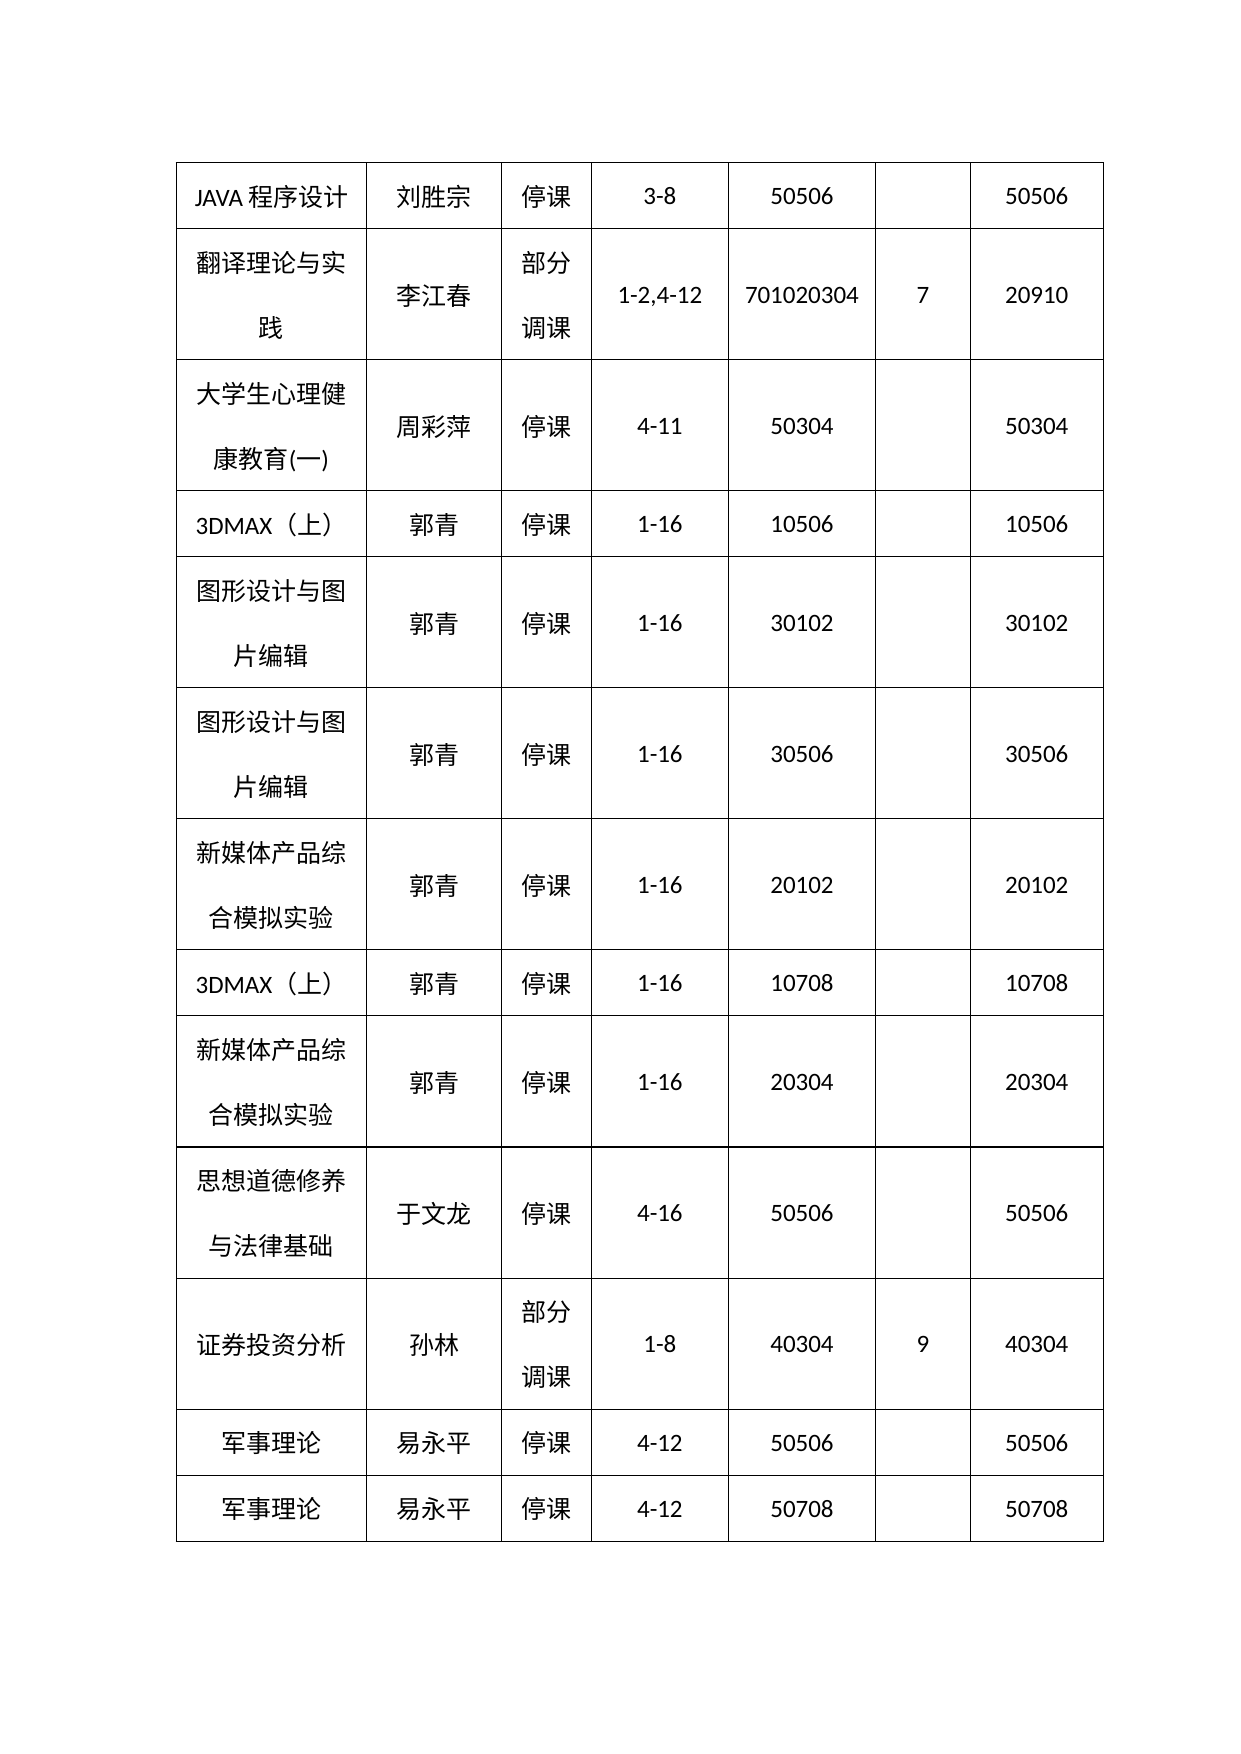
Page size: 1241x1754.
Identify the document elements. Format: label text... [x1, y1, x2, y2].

table_cell 停课 [502, 950, 591, 1015]
table_cell 40304 [729, 1279, 875, 1408]
table_cell 证券投资分析 [177, 1279, 366, 1408]
table_cell 图形设计与图片编辑 [177, 688, 366, 818]
table_cell 停课 [502, 1016, 591, 1146]
table_cell 停课 [502, 1476, 591, 1541]
table_cell 9 [876, 1279, 970, 1408]
table_cell [876, 688, 970, 818]
table_cell 4-12 [592, 1410, 728, 1474]
table_cell 50506 [971, 1410, 1103, 1474]
table_cell 20910 [971, 229, 1103, 359]
table_cell 1-16 [592, 688, 728, 818]
table_cell 1-2,4-12 [592, 229, 728, 359]
table_cell 郭青 [367, 491, 501, 556]
table_cell 郭青 [367, 950, 501, 1015]
table_cell 50506 [729, 1410, 875, 1474]
table_cell 刘胜宗 [367, 163, 501, 228]
table_cell 3DMAX（上） [177, 950, 366, 1015]
table_cell 40304 [971, 1279, 1103, 1408]
table_cell 新媒体产品综合模拟实验 [177, 819, 366, 949]
table_cell 停课 [502, 163, 591, 228]
table_cell 50506 [971, 1148, 1103, 1277]
table_cell 1-16 [592, 1016, 728, 1146]
table_cell [876, 1476, 970, 1541]
table_cell 30102 [971, 557, 1103, 687]
table_cell 大学生心理健康教育(一) [177, 360, 366, 490]
table_cell 50506 [971, 163, 1103, 228]
table_cell [876, 819, 970, 949]
table_cell [876, 360, 970, 490]
table_cell [876, 950, 970, 1015]
table_cell 1-16 [592, 491, 728, 556]
table_cell 30102 [729, 557, 875, 687]
table_cell 停课 [502, 360, 591, 490]
table_cell 易永平 [367, 1410, 501, 1474]
table_cell [876, 1410, 970, 1474]
table_cell 思想道德修养与法律基础 [177, 1148, 366, 1277]
table_cell 1-16 [592, 950, 728, 1015]
table_cell 郭青 [367, 688, 501, 818]
table_cell 20102 [971, 819, 1103, 949]
table_cell 3DMAX（上） [177, 491, 366, 556]
table_cell 图形设计与图片编辑 [177, 557, 366, 687]
table_cell 50506 [729, 1148, 875, 1277]
table_cell 停课 [502, 1148, 591, 1277]
table_cell [876, 1148, 970, 1277]
table_cell 李江春 [367, 229, 501, 359]
table_cell 10708 [729, 950, 875, 1015]
table_cell 1-16 [592, 557, 728, 687]
table_cell [876, 491, 970, 556]
table_cell 10708 [971, 950, 1103, 1015]
table_cell 周彩萍 [367, 360, 501, 490]
table_cell 1-8 [592, 1279, 728, 1408]
table_cell 停课 [502, 688, 591, 818]
table_cell [876, 557, 970, 687]
table_cell 新媒体产品综合模拟实验 [177, 1016, 366, 1146]
table_cell 于文龙 [367, 1148, 501, 1277]
table_cell 30506 [971, 688, 1103, 818]
table_cell 易永平 [367, 1476, 501, 1541]
table_cell 郭青 [367, 557, 501, 687]
table_cell 50708 [971, 1476, 1103, 1541]
table_cell 部分调课 [502, 1279, 591, 1408]
table_cell 4-11 [592, 360, 728, 490]
table_cell 10506 [729, 491, 875, 556]
table_cell 20304 [971, 1016, 1103, 1146]
table_cell 停课 [502, 557, 591, 687]
table_cell 停课 [502, 1410, 591, 1474]
table_cell 停课 [502, 819, 591, 949]
table_cell [876, 163, 970, 228]
table_cell 20304 [729, 1016, 875, 1146]
table_cell 停课 [502, 491, 591, 556]
table_cell 30506 [729, 688, 875, 818]
table_cell 翻译理论与实践 [177, 229, 366, 359]
table_cell 1-16 [592, 819, 728, 949]
table_cell 郭青 [367, 819, 501, 949]
table_cell JAVA程序设计 [177, 163, 366, 228]
table_cell 部分调课 [502, 229, 591, 359]
table_cell 10506 [971, 491, 1103, 556]
table_cell 50304 [729, 360, 875, 490]
table_cell 3-8 [592, 163, 728, 228]
table_cell 军事理论 [177, 1476, 366, 1541]
table_cell 50506 [729, 163, 875, 228]
table_cell 701020304 [729, 229, 875, 359]
table_cell [876, 1016, 970, 1146]
table_cell 郭青 [367, 1016, 501, 1146]
table_cell 50708 [729, 1476, 875, 1541]
table_cell 7 [876, 229, 970, 359]
table_cell 20102 [729, 819, 875, 949]
table_cell 4-12 [592, 1476, 728, 1541]
table_cell 4-16 [592, 1148, 728, 1277]
table_cell 军事理论 [177, 1410, 366, 1474]
table_cell 50304 [971, 360, 1103, 490]
table_cell 孙林 [367, 1279, 501, 1408]
